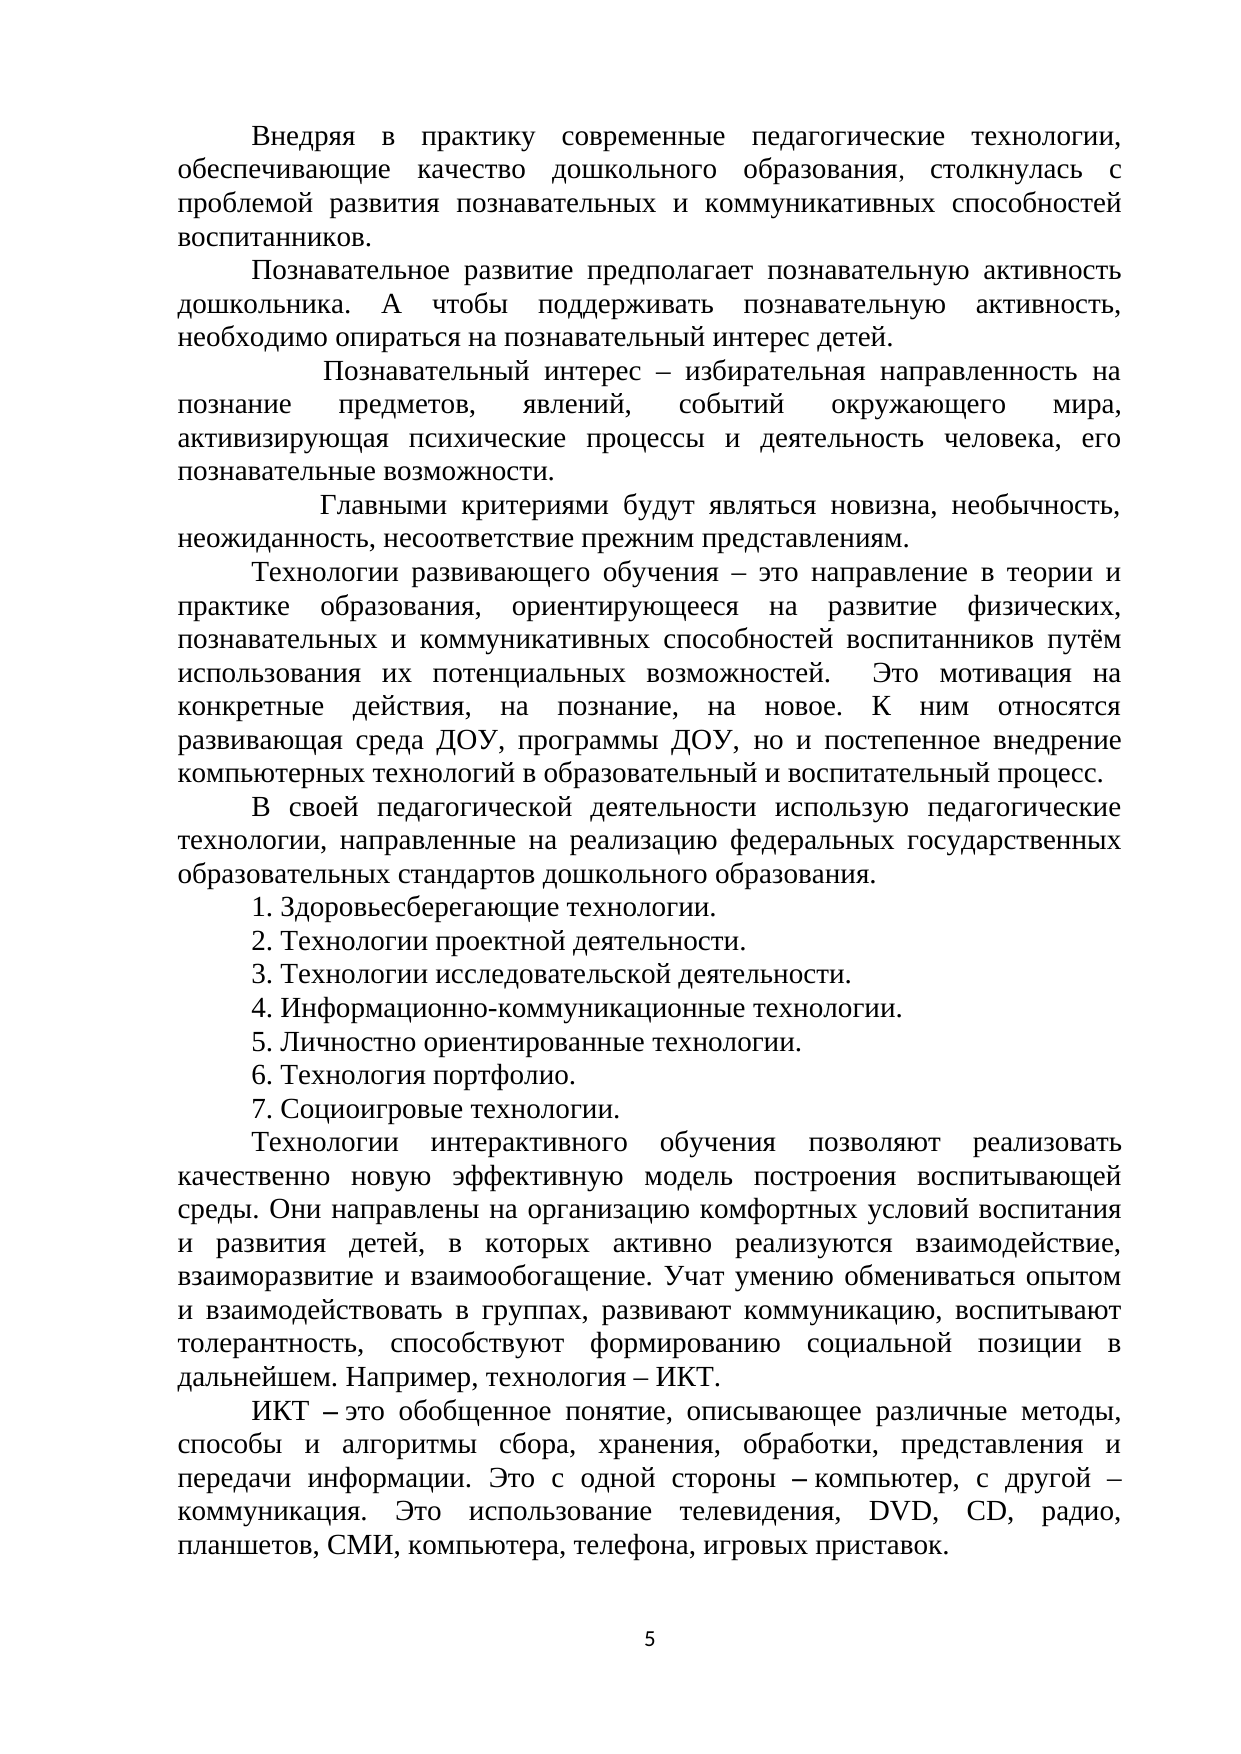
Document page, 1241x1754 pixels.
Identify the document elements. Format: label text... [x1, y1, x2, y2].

text Познавательный интерес – избирательная направленность на познание предметов, явлений, событий окружающего мира, активизирующая психические процессы и деятельность человека, его познавательные возможности. [177, 353, 1122, 487]
text Внедряя в практику современные педагогические технологии, обеспечивающие качество дошкольного образования, столкнулась с проблемой развития познавательных и коммуникативных способностей воспитанников. [177, 118, 1122, 252]
text Познавательное развитие предполагает познавательную активность дошкольника. А чтобы поддерживать познавательную активность, необходимо опираться на познавательный интерес детей. [177, 252, 1122, 353]
text 7. Социоигровые технологии. [177, 1091, 1122, 1124]
text 4. Информационно-коммуникационные технологии. [177, 990, 1122, 1024]
text 2. Технологии проектной деятельности. [177, 923, 1122, 957]
text 3. Технологии исследовательской деятельности. [177, 957, 1122, 990]
text 6. Технология портфолио. [177, 1057, 1122, 1091]
text Технологии интерактивного обучения позволяют реализовать качественно новую эффективную модель построения воспитывающей среды. Они направлены на организацию комфортных условий воспитания и развития детей, в которых активно реализуются взаимодействие, взаиморазвитие и взаимообогащение. Учат умению обмениваться опытом и взаимодействовать в группах, развивают коммуникацию, воспитывают толерантность, способствуют формированию социальной позиции в дальнейшем. Например, технология – ИКТ. [177, 1124, 1122, 1393]
text ИКТ – это обобщенное понятие, описывающее различные методы, способы и алгоритмы сбора, хранения, обработки, представления и передачи информации. Это с одной стороны – компьютер, с другой – коммуникация. Это использование телевидения, DVD, CD, радио, планшетов, СМИ, компьютера, телефона, игровых приставок. [177, 1393, 1122, 1560]
text Технологии развивающего обучения – это направление в теории и практике образования, ориентирующееся на развитие физических, познавательных и коммуникативных способностей воспитанников путём использования их потенциальных возможностей. Это мотивация на конкретные действия, на познание, на новое. К ним относятся развивающая среда ДОУ, программы ДОУ, но и постепенное внедрение компьютерных технологий в образовательный и воспитательный процесс. [177, 554, 1122, 789]
text 1. Здоровьесберегающие технологии. [177, 889, 1122, 923]
text В своей педагогической деятельности использую педагогические технологии, направленные на реализацию федеральных государственных образовательных стандартов дошкольного образования. [177, 789, 1122, 889]
text 5. Личностно ориентированные технологии. [177, 1024, 1122, 1057]
text Главными критериями будут являться новизна, необычность, неожиданность, несоответствие прежним представлениям. [177, 487, 1122, 554]
